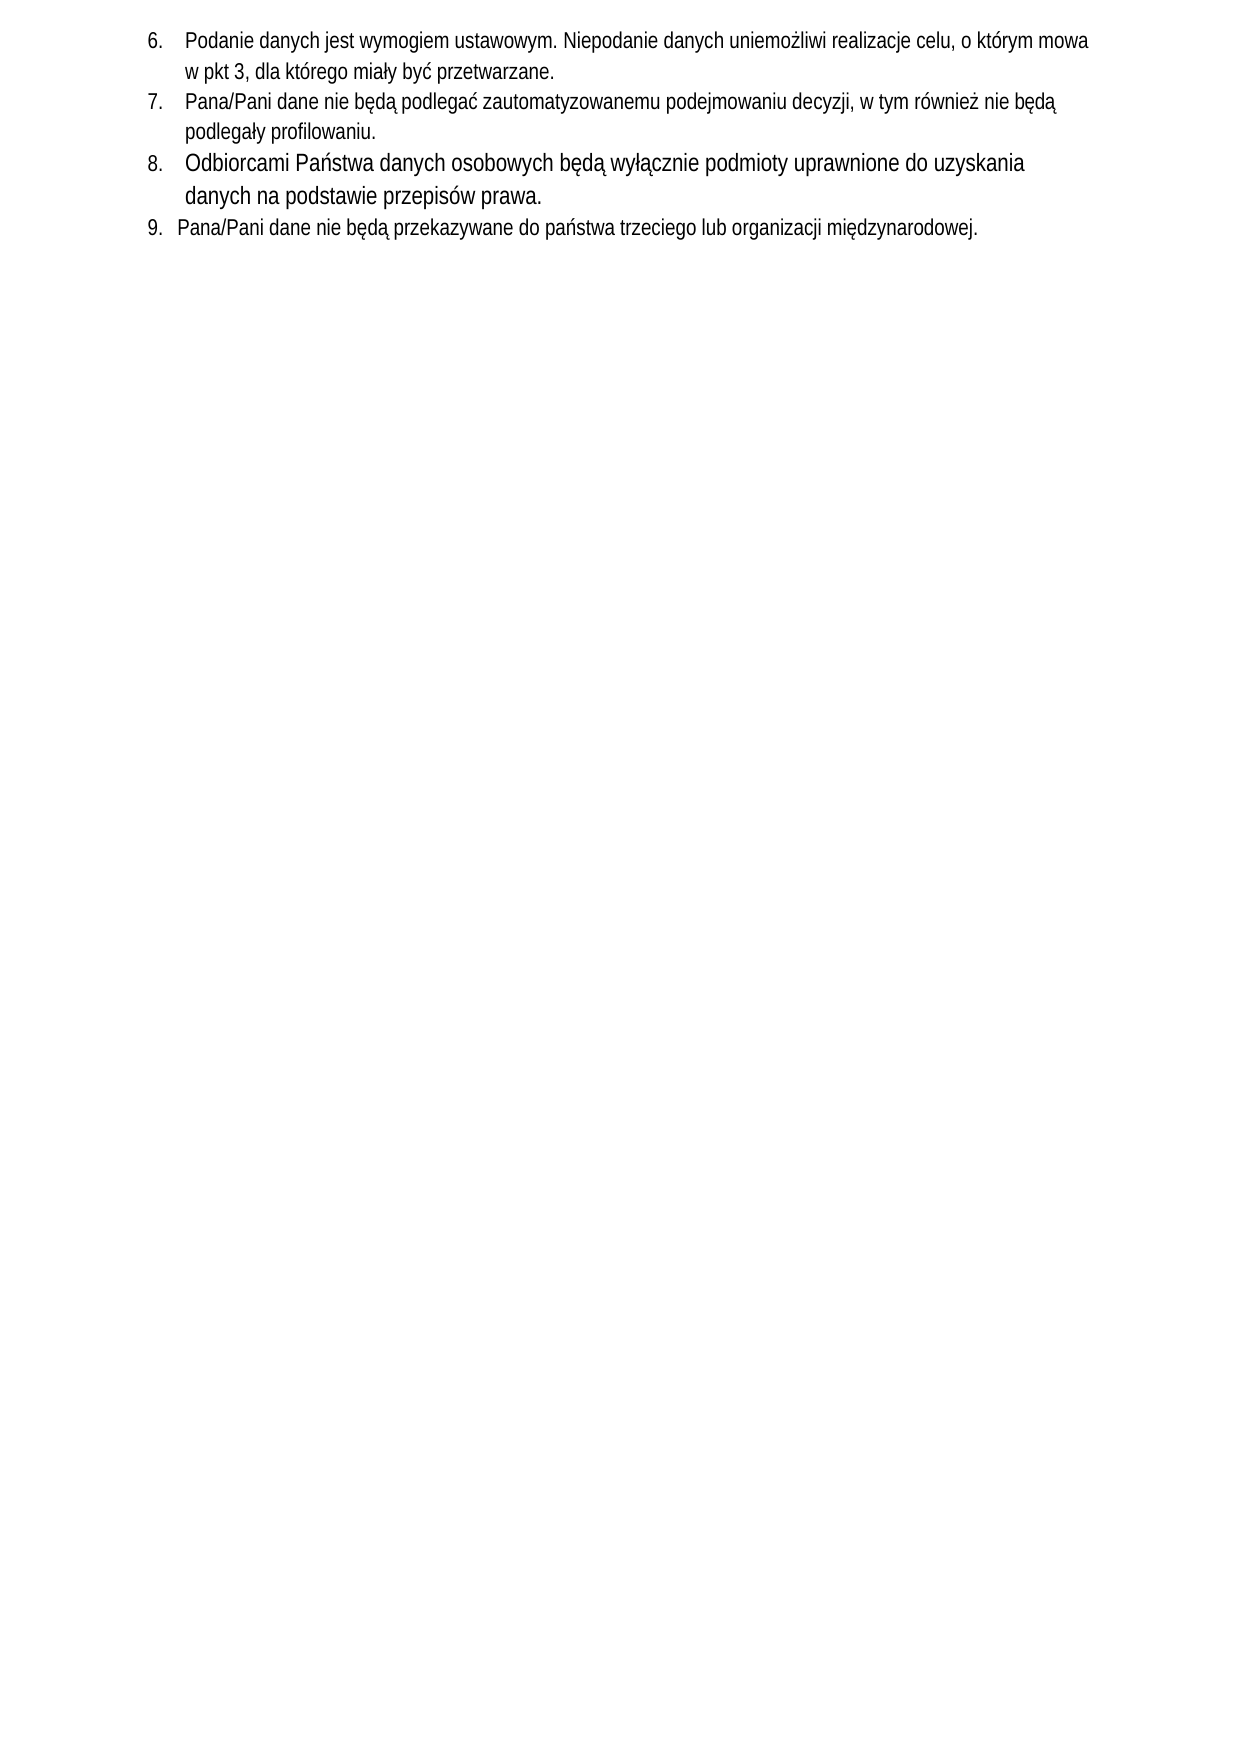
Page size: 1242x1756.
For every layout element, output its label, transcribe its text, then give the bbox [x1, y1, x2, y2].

list Pana/Pani dane nie będą przekazywane do państwa trzeciego lub organizacji międzynarodowej. [147, 214, 1223, 241]
list Odbiorcami Państwa danych osobowych będą wyłącznie podmioty uprawnione do uzyskania danych na podstawie przepisów prawa. [147, 148, 1028, 210]
list Pana/Pani dane nie będą podlegać zautomatyzowanemu podejmowaniu decyzji, w tym również nie będą podlegały profilowaniu. [147, 88, 1057, 144]
list Podanie danych jest wymogiem ustawowym. Niepodanie danych uniemożliwi realizacje celu, o którym mowa w pkt 3, dla którego miały być przetwarzane. [147, 27, 1090, 84]
